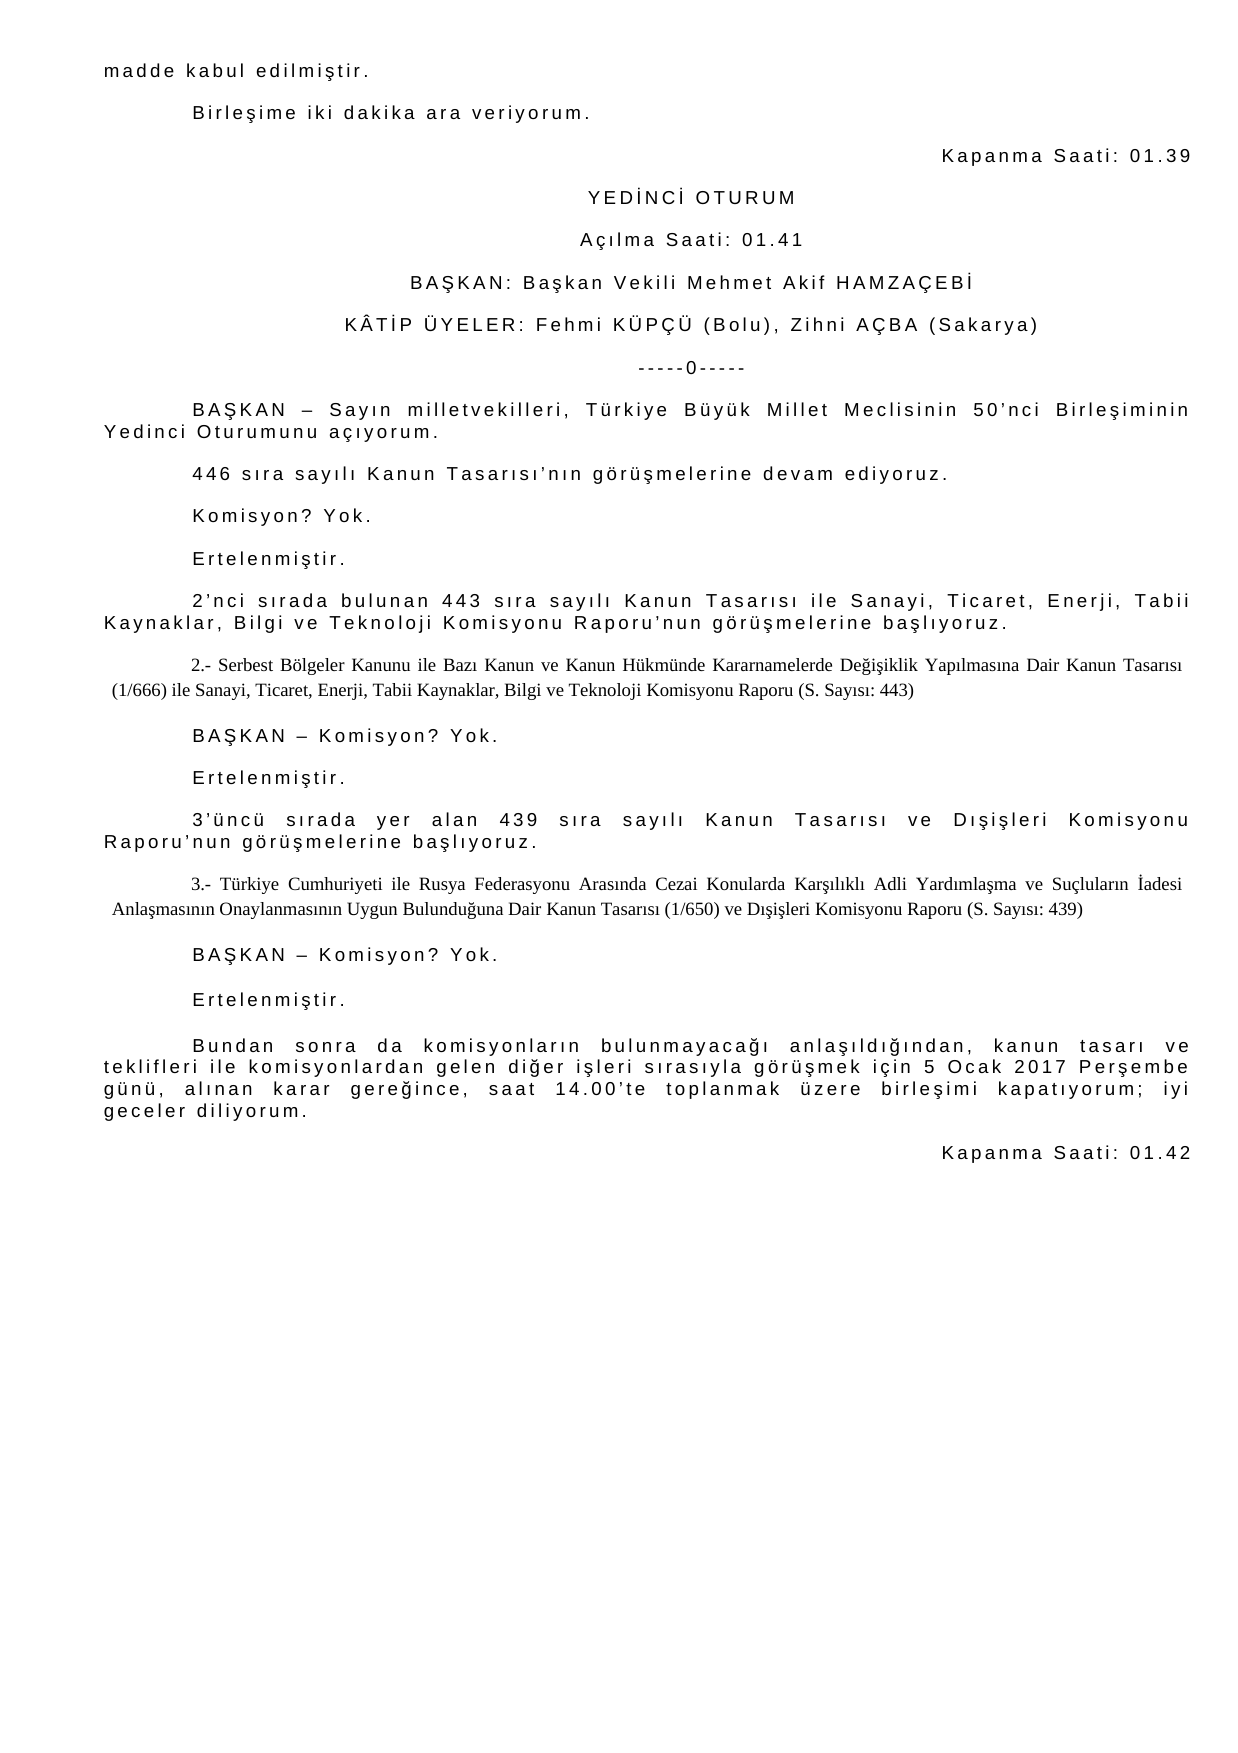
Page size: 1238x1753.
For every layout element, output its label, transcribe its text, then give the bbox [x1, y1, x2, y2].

text YEDİNCİ OTURUM [103, 187, 1190, 208]
text BAŞKAN: Başkan Vekili Mehmet Akif HAMZAÇEBİ [103, 272, 1190, 293]
text 446 sıra sayılı Kanun Tasarısı’nın görüşmelerine devam ediyoruz. [103, 463, 1190, 484]
text Birleşime iki dakika ara veriyorum. [103, 102, 1190, 124]
text -----0----- [103, 356, 1190, 378]
text Kapanma Saati: 01.39 [103, 144, 1190, 166]
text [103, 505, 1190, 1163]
text Açılma Saati: 01.41 [103, 229, 1190, 251]
text BAŞKAN – Sayın milletvekilleri, Türkiye Büyük Millet Meclisinin 50’nci Birleşiminin Yedinci Oturumunu açıyorum. [103, 399, 1190, 442]
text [103, 60, 1190, 81]
text KÂTİP ÜYELER: Fehmi KÜPÇÜ (Bolu), Zihni AÇBA (Sakarya) [103, 314, 1190, 336]
